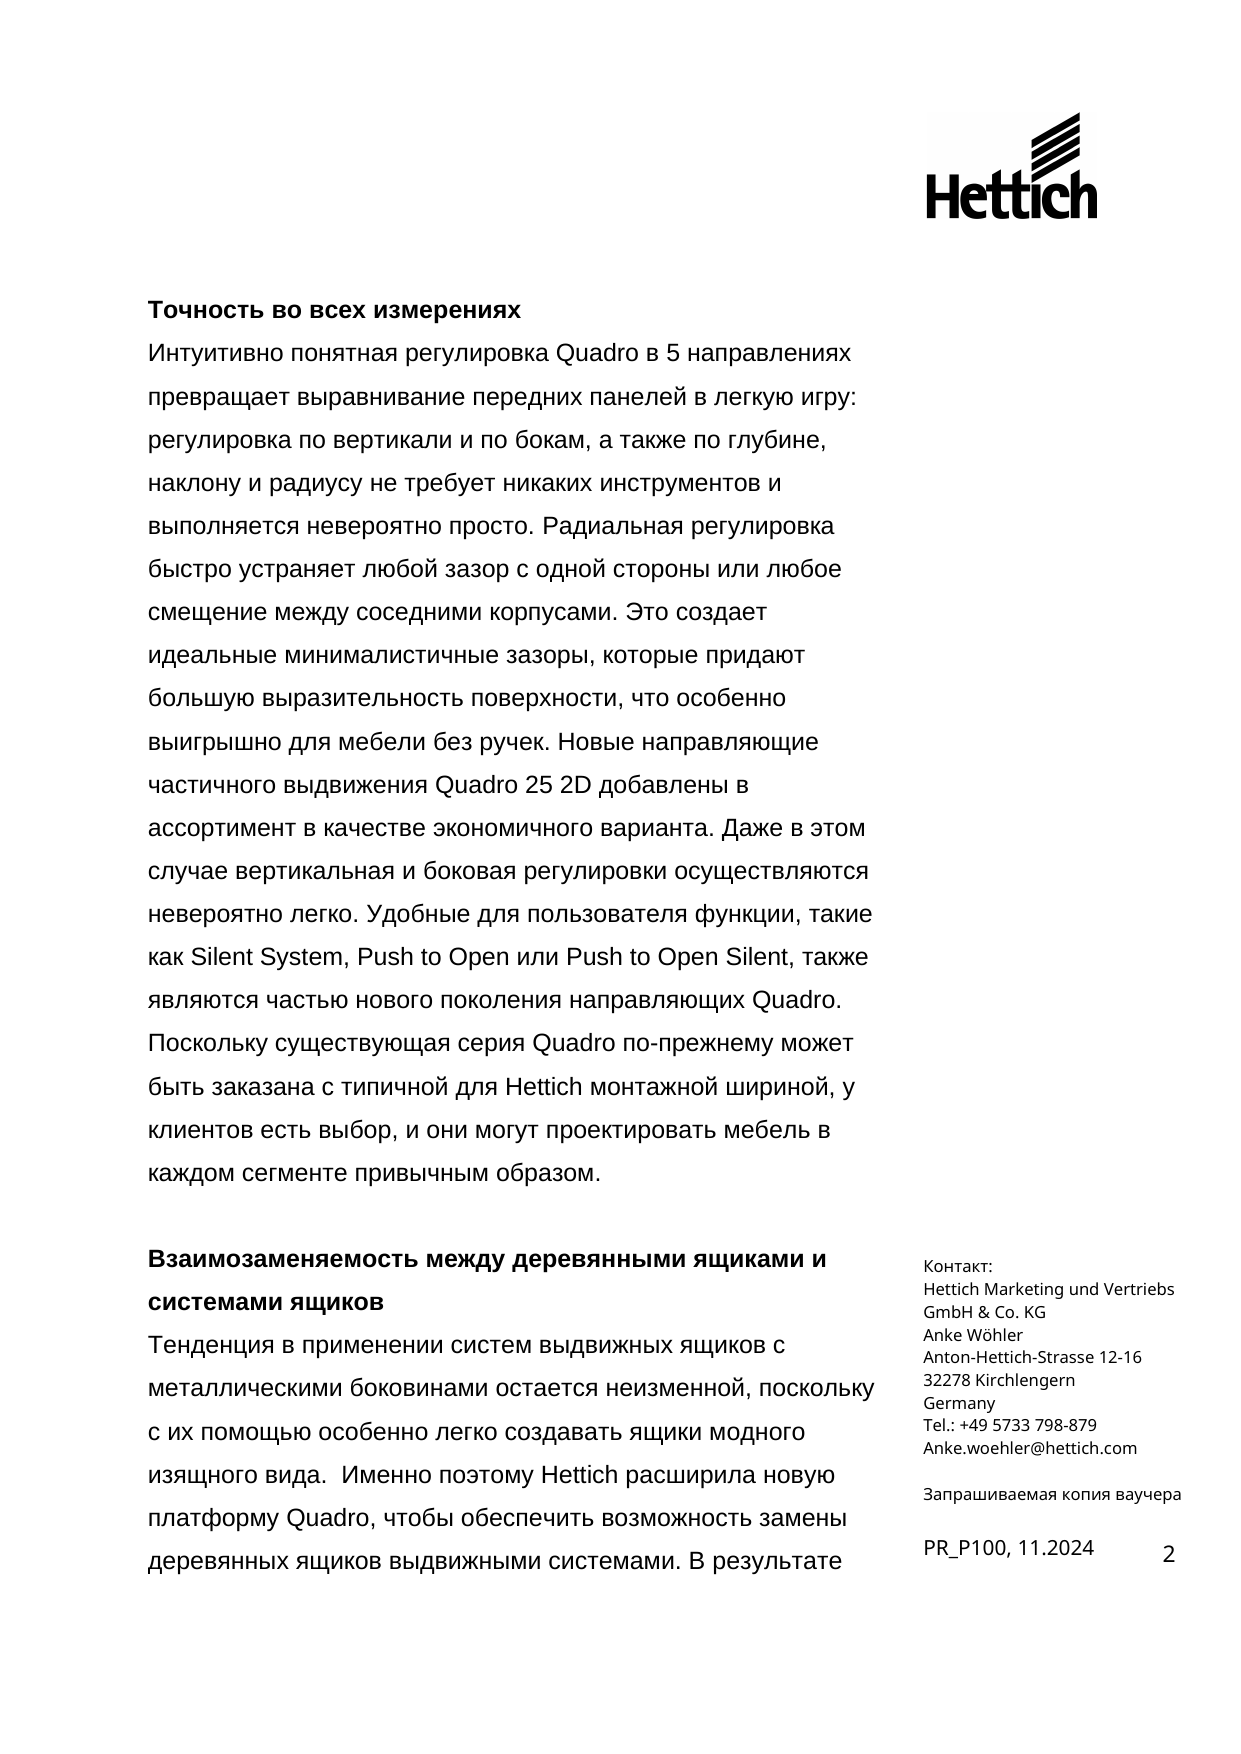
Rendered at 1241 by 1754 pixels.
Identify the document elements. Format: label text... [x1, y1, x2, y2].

text Взаимозаменяемость между деревянными ящиками и системами ящиков [148, 1244, 886, 1316]
text Интуитивно понятная регулировка Quadro в 5 направлениях превращает выравнивание передних панелей в легкую игру: регулировка по вертикали и по бокам, а также по глубине, наклону и радиусу не требует никаких инструментов и выполняется невероятно просто. Радиальная регулировка быстро устраняет любой зазор с одной стороны или любое смещение между соседними корпусами. Это создает идеальные минималистичные зазоры, которые придают большую выразительность поверхности, что особенно выигрышно для мебели без ручек. Новые направляющие частичного выдвижения Quadro 25 2D добавлены в ассортимент в качестве экономичного варианта. Даже в этом случае вертикальная и боковая регулировки осуществляются невероятно легко. Удобные для пользователя функции, такие как Silent System, Push to Open или Push to Open Silent, также являются частью нового поколения направляющих Quadro. Поскольку существующая серия Quadro по-прежнему может быть заказана с типичной для Hettich монтажной шириной, у клиентов есть выбор, и они могут проектировать мебель в каждом сегменте привычным образом. [148, 338, 886, 1187]
text Точность во всех измерениях [148, 295, 886, 324]
picture [926, 112, 1097, 219]
